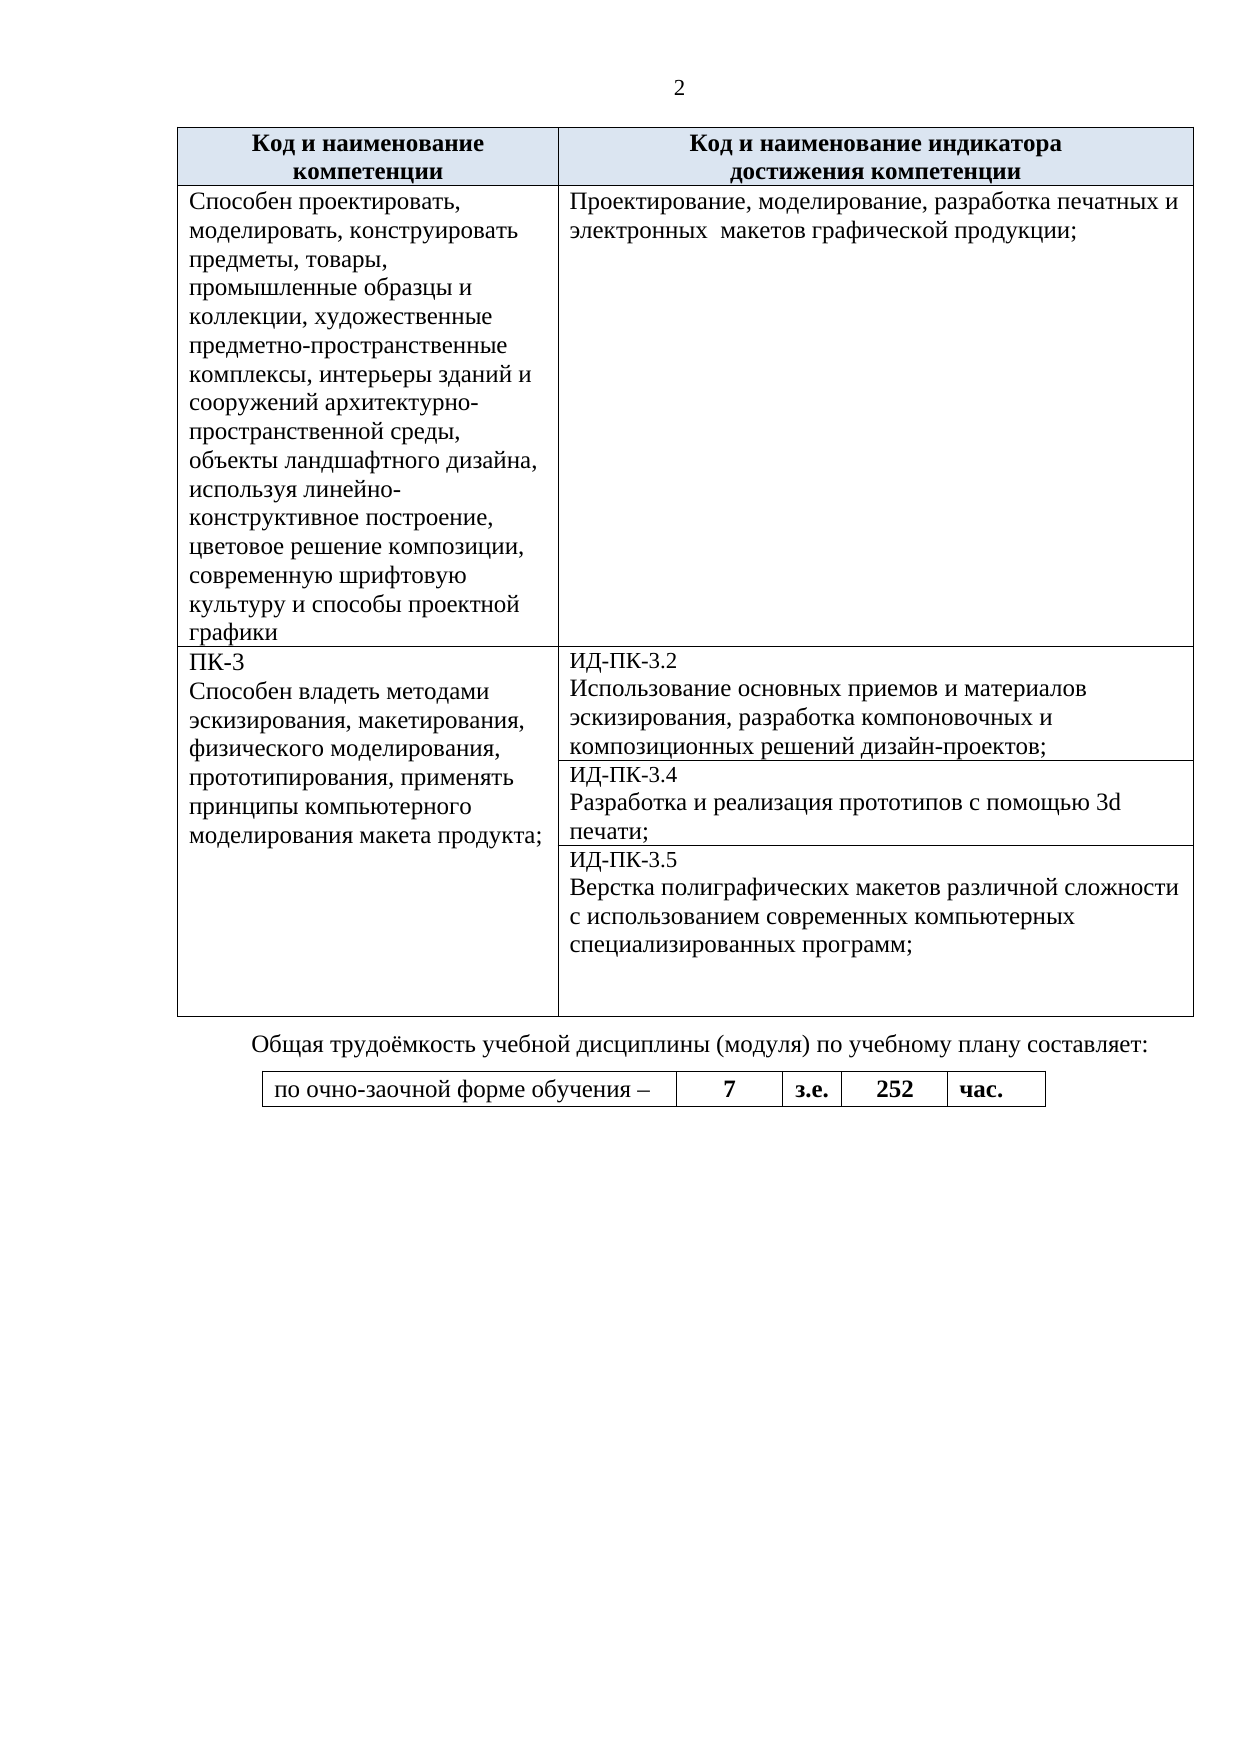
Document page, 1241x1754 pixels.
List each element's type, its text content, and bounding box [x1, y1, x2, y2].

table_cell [178, 186, 558, 646]
table_header час. [948, 1072, 1045, 1106]
table_cell ИД-ПК-3.4 Разработка и реализация прототипов с помощью 3d печати; [559, 761, 1193, 845]
table_cell ИД-ПК-3.5 Верстка полиграфических макетов различной сложности с использованием современных компьютерных специализированных программ; [559, 846, 1193, 1016]
table_header по очно-заочной форме обучения – [263, 1072, 676, 1106]
table_header 252 [842, 1072, 947, 1106]
table_cell ИД-ПК-3.2 Использование основных приемов и материалов эскизирования, разработка компоновочных и композиционных решений дизайн-проектов; [559, 647, 1193, 760]
text Общая трудоёмкость учебной дисциплины (модуля) по учебному плану составляет: [251, 1029, 1181, 1058]
table_header Код и наименование индикатора достижения компетенции [559, 128, 1193, 185]
table_cell ПК-3 Способен владеть методами эскизирования, макетирования, физического моделирования, прототипирования, применять принципы компьютерного моделирования макета продукта; [178, 647, 558, 1016]
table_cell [559, 186, 1193, 646]
table_header з.е. [783, 1072, 841, 1106]
table_header Код и наименование компетенции [178, 128, 558, 185]
table_header 7 [677, 1072, 782, 1106]
